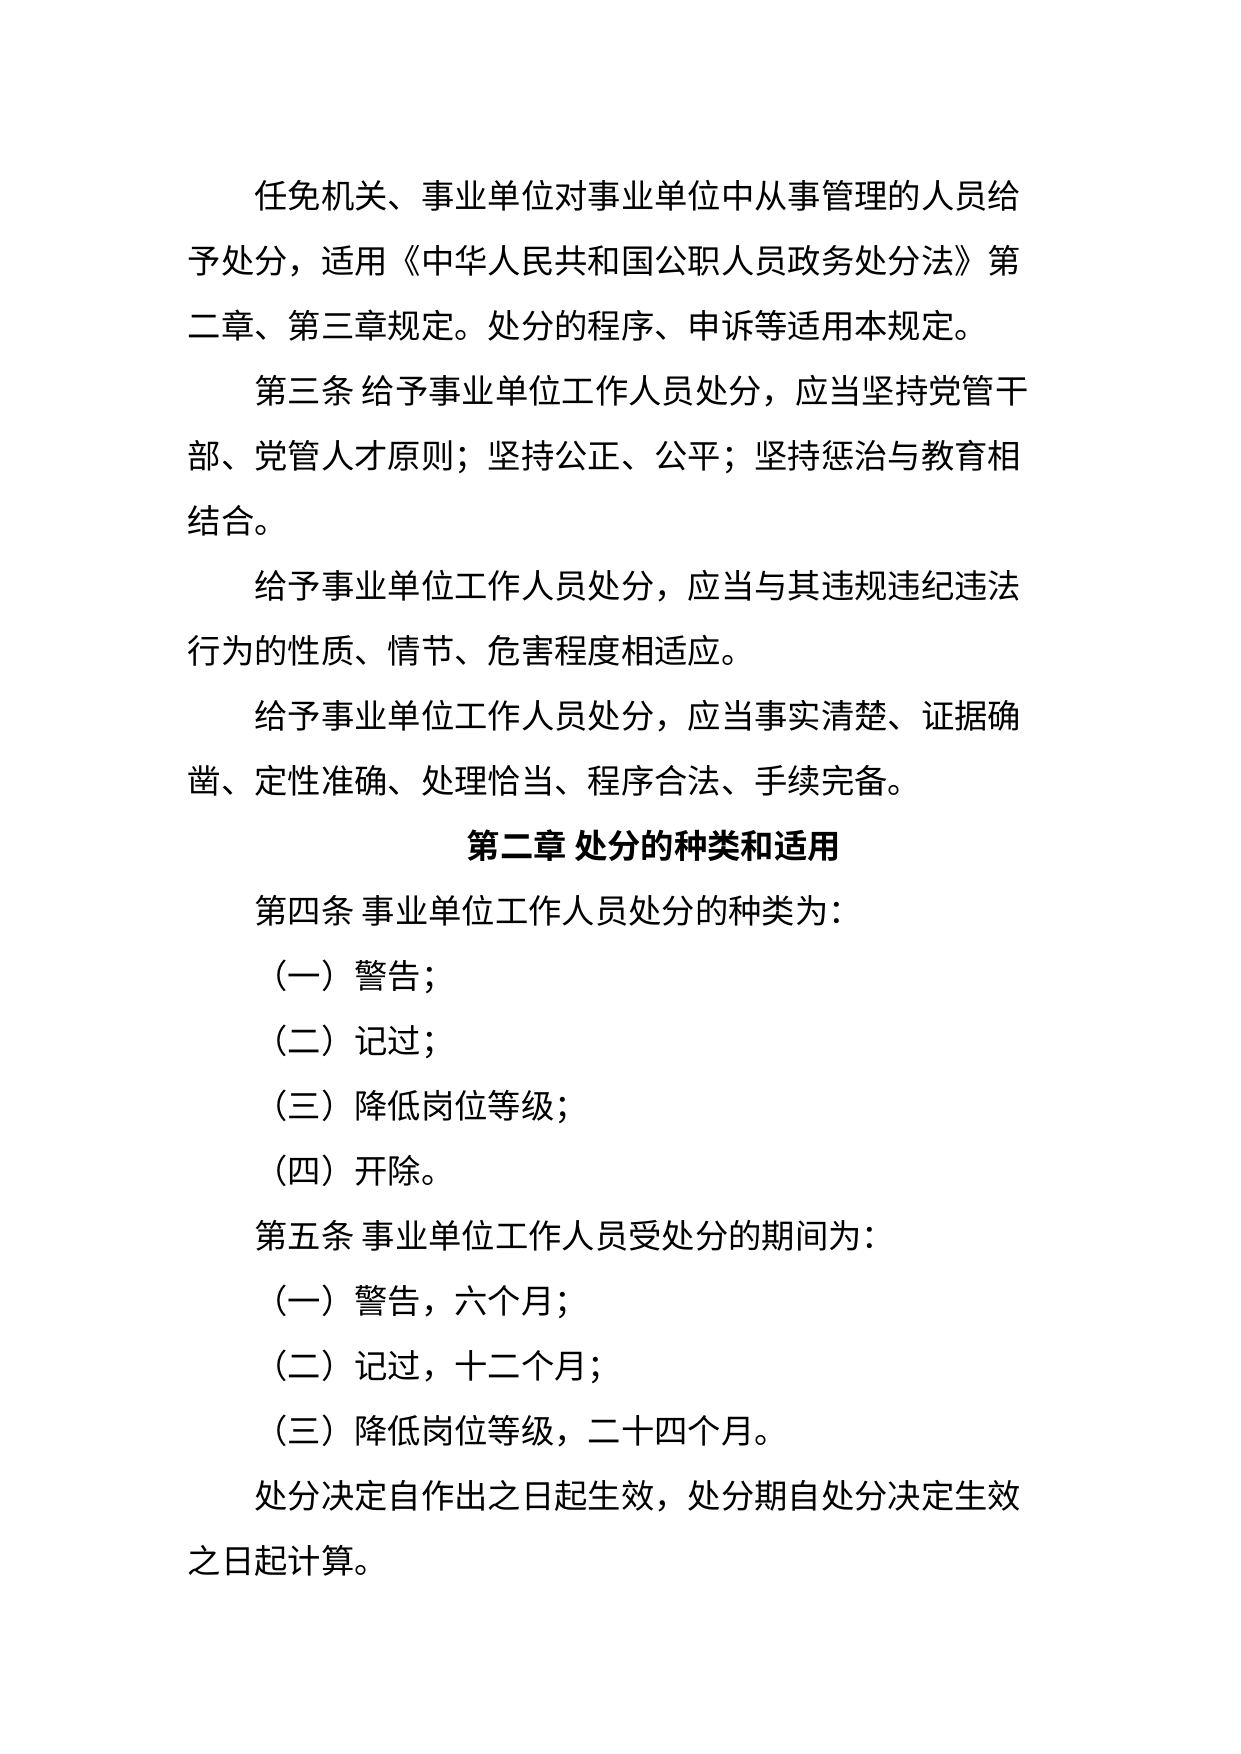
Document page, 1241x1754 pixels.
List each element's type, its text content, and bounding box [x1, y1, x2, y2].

text 第二章 处分的种类和适用 [187, 812, 1053, 877]
text （三）降低岗位等级； [187, 1072, 1053, 1137]
text （二）记过，十二个月； [187, 1332, 1053, 1397]
text 处分决定自作出之日起生效，处分期自处分决定生效之日起计算。 [187, 1462, 1053, 1592]
text 任免机关、事业单位对事业单位中从事管理的人员给予处分，适用《中华人民共和国公职人员政务处分法》第二章、第三章规定。处分的程序、申诉等适用本规定。 [187, 162, 1053, 357]
text 给予事业单位工作人员处分，应当与其违规违纪违法行为的性质、情节、危害程度相适应。 [187, 552, 1053, 682]
text （四）开除。 [187, 1137, 1053, 1202]
text （一）警告； [187, 942, 1053, 1007]
text 第四条 事业单位工作人员处分的种类为： [187, 877, 1053, 942]
text 给予事业单位工作人员处分，应当事实清楚、证据确凿、定性准确、处理恰当、程序合法、手续完备。 [187, 682, 1053, 812]
text （一）警告，六个月； [187, 1267, 1053, 1332]
text （二）记过； [187, 1007, 1053, 1072]
text 第三条 给予事业单位工作人员处分，应当坚持党管干部、党管人才原则；坚持公正、公平；坚持惩治与教育相结合。 [187, 357, 1053, 552]
text （三）降低岗位等级，二十四个月。 [187, 1397, 1053, 1462]
text 第五条 事业单位工作人员受处分的期间为： [187, 1202, 1053, 1267]
